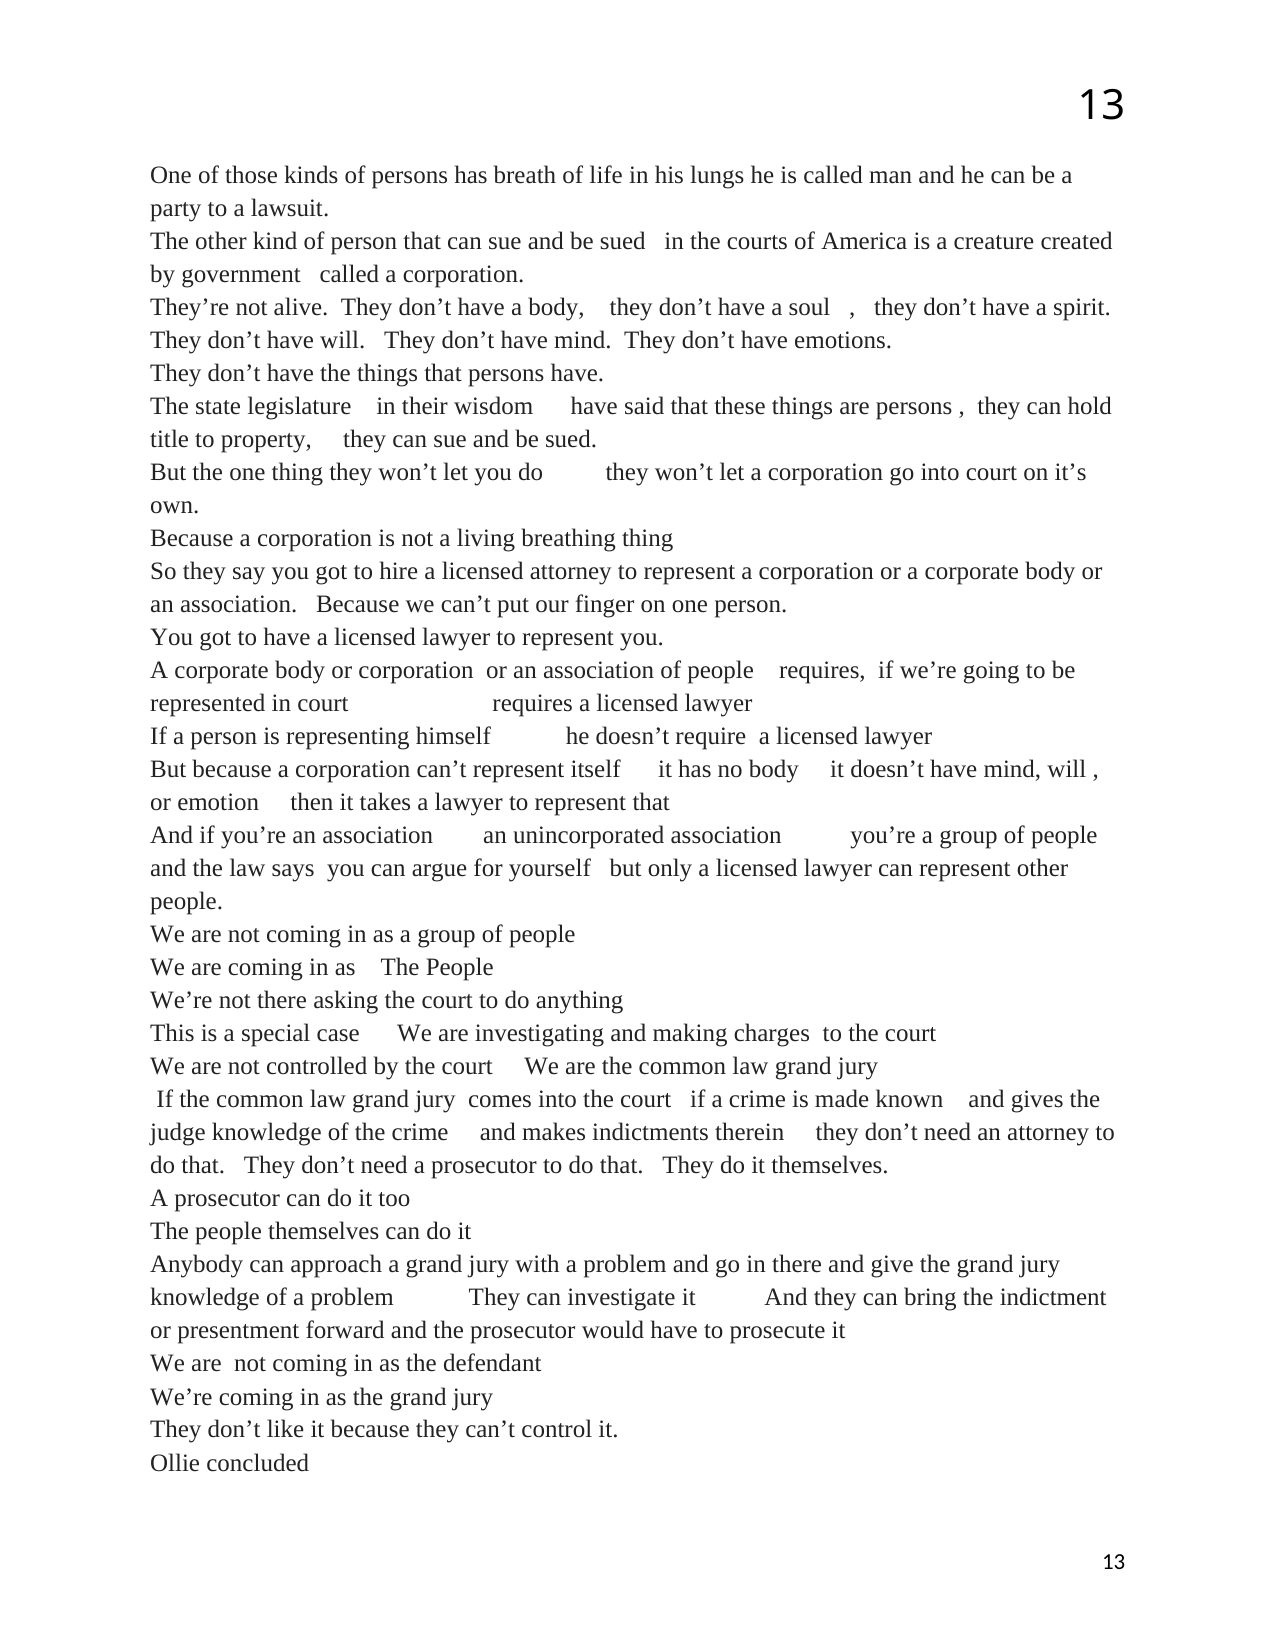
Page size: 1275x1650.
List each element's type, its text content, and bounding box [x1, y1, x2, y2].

text Anybody can approach a grand jury with a problem and go in there and give the grand jury knowledge of a problem They can investigate it And they can bring the indictment or presentment forward and the prosecutor would have to prosecute it [150, 1249, 1125, 1344]
text You got to have a licensed lawyer to represent you. [150, 622, 1125, 651]
text We are coming in as The People [150, 952, 1125, 981]
text The state legislature in their wisdom have said that these things are persons , they can hold title to property, they can sue and be sued. [150, 391, 1125, 453]
text This is a special case We are investigating and making charges to the court [150, 1018, 1125, 1047]
text They don’t have will. They don’t have mind. They don’t have emotions. [150, 325, 1125, 354]
text But the one thing they won’t let you do they won’t let a corporation go into court on it’s own. [150, 457, 1125, 519]
text Ollie concluded [150, 1448, 1125, 1476]
text The other kind of person that can sue and be sued in the courts of America is a creature created by government called a corporation. [150, 226, 1125, 288]
text We’re coming in as the grand jury [150, 1382, 1125, 1410]
text But because a corporation can’t represent itself it has no body it doesn’t have mind, will , or emotion then it takes a lawyer to represent that [150, 754, 1125, 816]
text A corporate body or corporation or an association of people requires, if we’re going to be represented in court requires a licensed lawyer [150, 655, 1125, 717]
text Because a corporation is not a living breathing thing [150, 523, 1125, 552]
text We are not coming in as the defendant [150, 1348, 1125, 1377]
text They don’t have the things that persons have. [150, 358, 1125, 387]
text They don’t like it because they can’t control it. [150, 1414, 1125, 1443]
text They’re not alive. They don’t have a body, they don’t have a soul , they don’t have a spirit. [150, 292, 1125, 321]
text If a person is representing himself he doesn’t require a licensed lawyer [150, 721, 1125, 750]
text We are not coming in as a group of people [150, 919, 1125, 948]
text So they say you got to hire a licensed attorney to represent a corporation or a corporate body or an association. Because we can’t put our finger on one person. [150, 556, 1125, 618]
text A prosecutor can do it too [150, 1183, 1125, 1212]
text If the common law grand jury comes into the court if a crime is made known and gives the judge knowledge of the crime and makes indictments therein they don’t need an attorney to do that. They don’t need a prosecutor to do that. They do it themselves. [150, 1084, 1125, 1179]
text We are not controlled by the court We are the common law grand jury [150, 1051, 1125, 1080]
text One of those kinds of persons has breath of life in his lungs he is called man and he can be a party to a lawsuit. [150, 160, 1125, 222]
text We’re not there asking the court to do anything [150, 985, 1125, 1014]
text The people themselves can do it [150, 1216, 1125, 1245]
text And if you’re an association an unincorporated association you’re a group of people and the law says you can argue for yourself but only a licensed lawyer can represent other people. [150, 820, 1125, 915]
